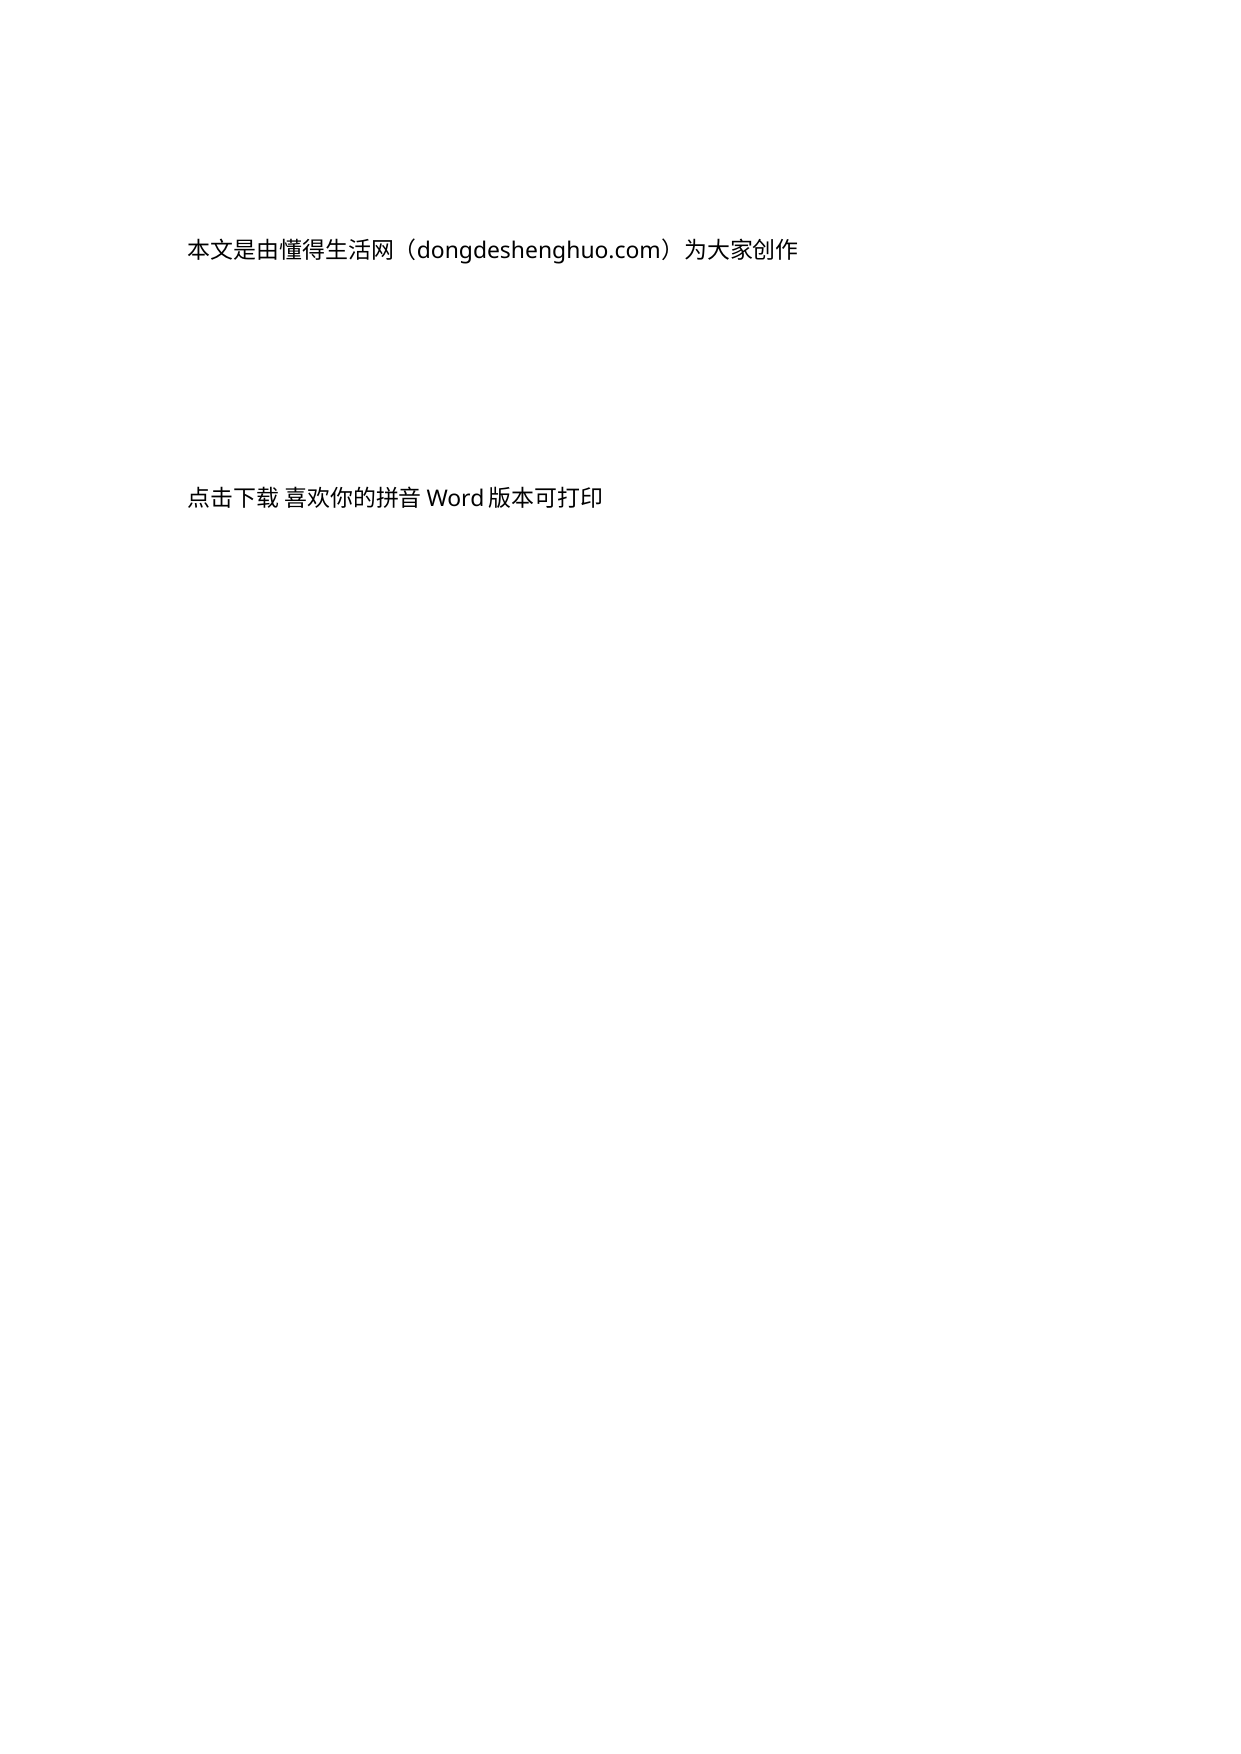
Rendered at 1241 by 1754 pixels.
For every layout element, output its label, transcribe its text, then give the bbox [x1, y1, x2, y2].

text 点击下载 喜欢你的拼音Word版本可打印 [187, 464, 1053, 529]
text 本文是由懂得生活网（dongdeshenghuo.com）为大家创作 [187, 216, 1053, 281]
